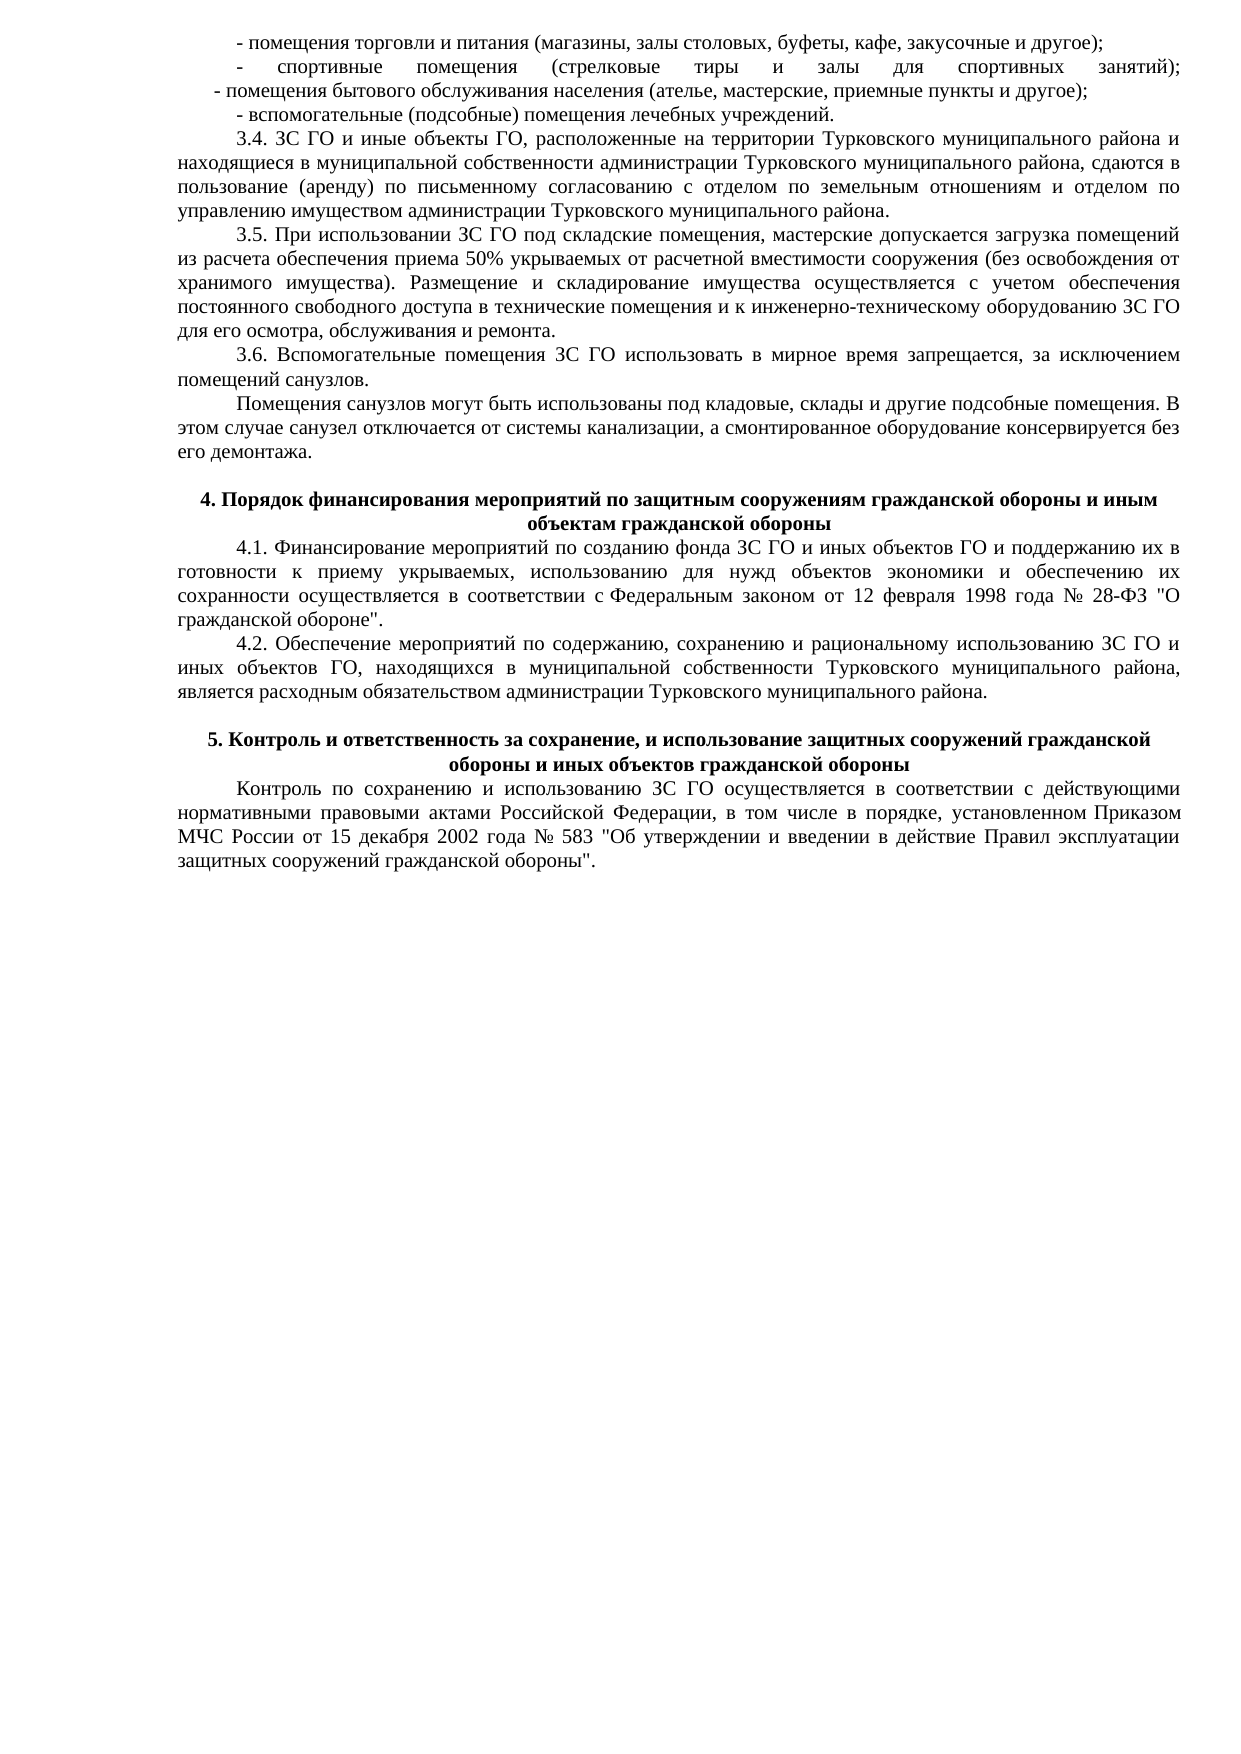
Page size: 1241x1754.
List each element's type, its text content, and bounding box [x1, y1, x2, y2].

text Контроль по сохранению и использованию ЗС ГО осуществляется в соответствии с действующими нормативными правовыми актами Российской Федерации, в том числе в порядке, установленном Приказом МЧС России от 15 декабря 2002 года № 583 "Об утверждении и введении в действие Правил эксплуатации защитных сооружений гражданской обороны". [177, 776, 1181, 872]
text 3.4. ЗС ГО и иные объекты ГО, расположенные на территории Турковского муниципального района и находящиеся в муниципальной собственности администрации Турковского муниципального района, сдаются в пользование (аренду) по письменному согласованию с отделом по земельным отношениям и отделом по управлению имуществом администрации Турковского муниципального района. [177, 126, 1181, 222]
text - вспомогательные (подсобные) помещения лечебных учреждений. [177, 102, 1181, 126]
text 3.6. Вспомогательные помещения ЗС ГО использовать в мирное время запрещается, за исключением помещений санузлов. [177, 342, 1181, 391]
text 3.5. При использовании ЗС ГО под складские помещения, мастерские допускается загрузка помещений из расчета обеспечения приема 50% укрываемых от расчетной вместимости сооружения (без освобождения от хранимого имущества). Размещение и складирование имущества осуществляется с учетом обеспечения постоянного свободного доступа в технические помещения и к инженерно-техническому оборудованию ЗС ГО для его осмотра, обслуживания и ремонта. [177, 222, 1181, 342]
text 4. Порядок финансирования мероприятий по защитным сооружениям гражданской обороны и иным объектам гражданской обороны [177, 463, 1181, 535]
text - спортивные помещения (стрелковые тиры и залы для спортивных занятий); - помещения бытового обслуживания населения (ателье, мастерские, приемные пункты и другое); [177, 54, 1181, 102]
text Помещения санузлов могут быть использованы под кладовые, склады и другие подсобные помещения. В этом случае санузел отключается от системы канализации, а смонтированное оборудование консервируется без его демонтажа. [177, 391, 1181, 463]
text - помещения торговли и питания (магазины, залы столовых, буфеты, кафе, закусочные и другое); [177, 29, 1181, 54]
text 4.2. Обеспечение мероприятий по содержанию, сохранению и рациональному использованию ЗС ГО и иных объектов ГО, находящихся в муниципальной собственности Турковского муниципального района, является расходным обязательством администрации Турковского муниципального района. [177, 631, 1181, 703]
text 4.1. Финансирование мероприятий по созданию фонда ЗС ГО и иных объектов ГО и поддержанию их в готовности к приему укрываемых, использованию для нужд объектов экономики и обеспечению их сохранности осуществляется в соответствии с Федеральным законом от 12 февраля 1998 года № 28-ФЗ "О гражданской обороне". [177, 535, 1181, 631]
text 5. Контроль и ответственность за сохранение, и использование защитных сооружений гражданской обороны и иных объектов гражданской обороны [177, 703, 1181, 776]
